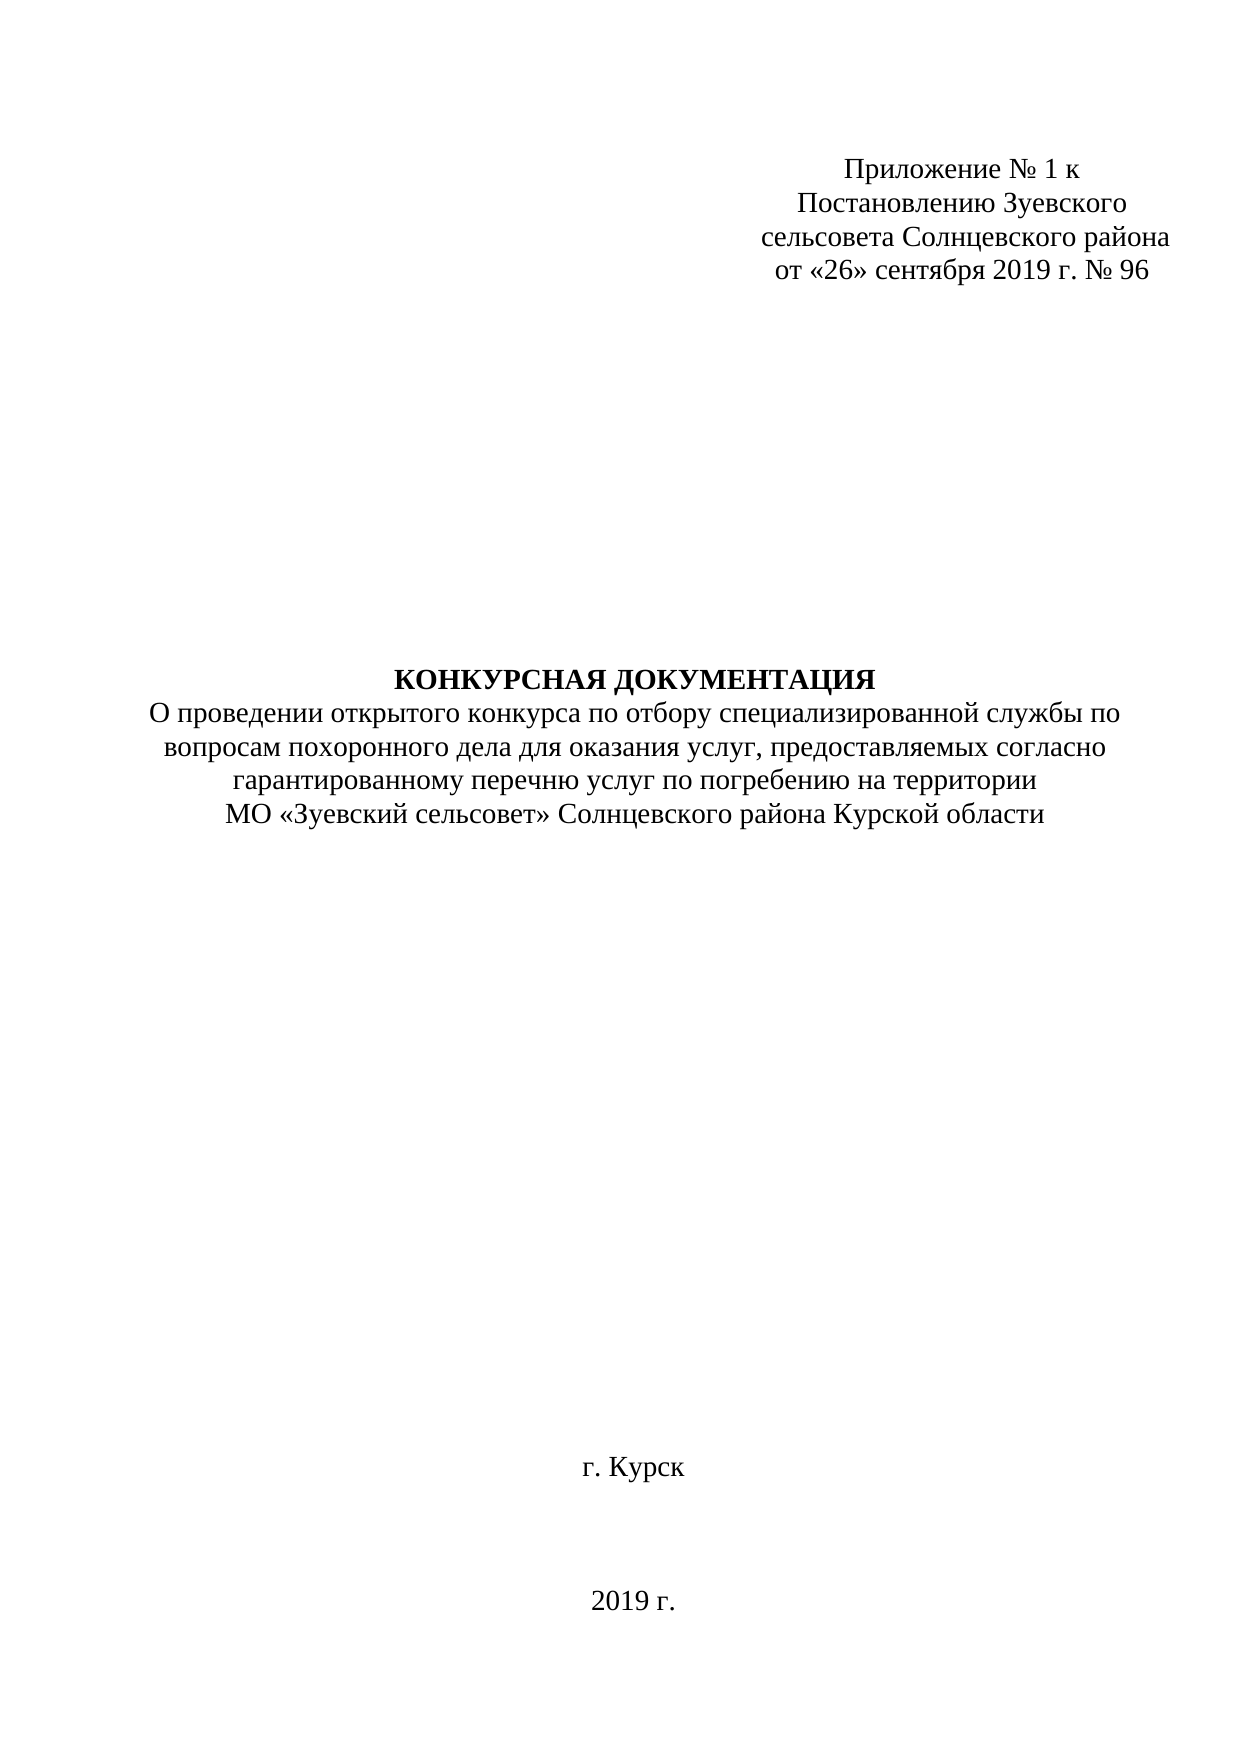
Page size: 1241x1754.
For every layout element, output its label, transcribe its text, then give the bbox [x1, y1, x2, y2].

text 2019 г. [144, 1583, 1122, 1617]
table_header Приложение № 1 к Постановлению Зуевского сельсовета Солнцевского района от «26» сентября 2019 г. № 96 [720, 152, 1200, 323]
text г. Курск [144, 1449, 1122, 1483]
text МО «Зуевский сельсовет» Солнцевского района Курской области [148, 796, 1122, 829]
text КОНКУРСНАЯ ДОКУМЕНТАЦИЯ О проведении открытого конкурса по отбору специализированной службы по вопросам похоронного дела для оказания услуг, предоставляемых согласно гарантированному перечню услуг по погребению на территории [148, 662, 1122, 796]
